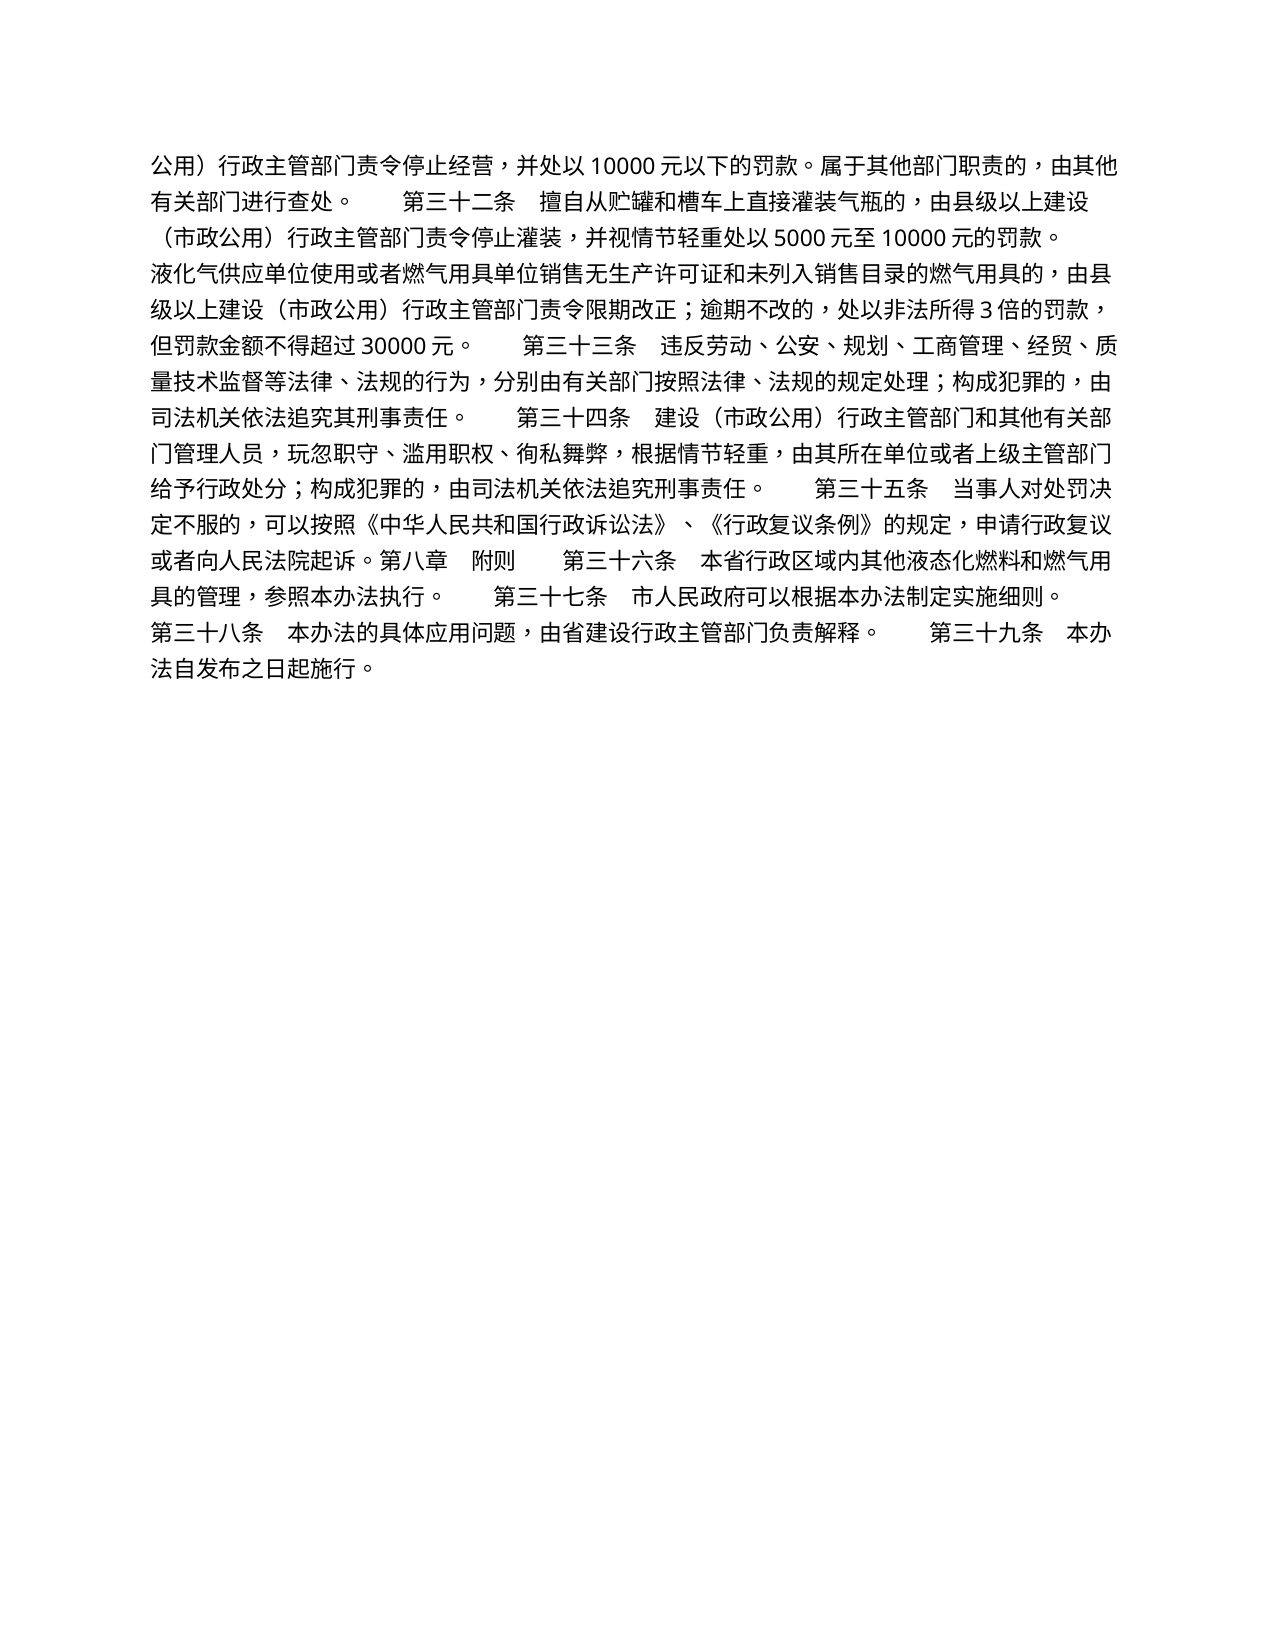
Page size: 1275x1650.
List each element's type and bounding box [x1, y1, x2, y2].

text [150, 150, 1125, 684]
